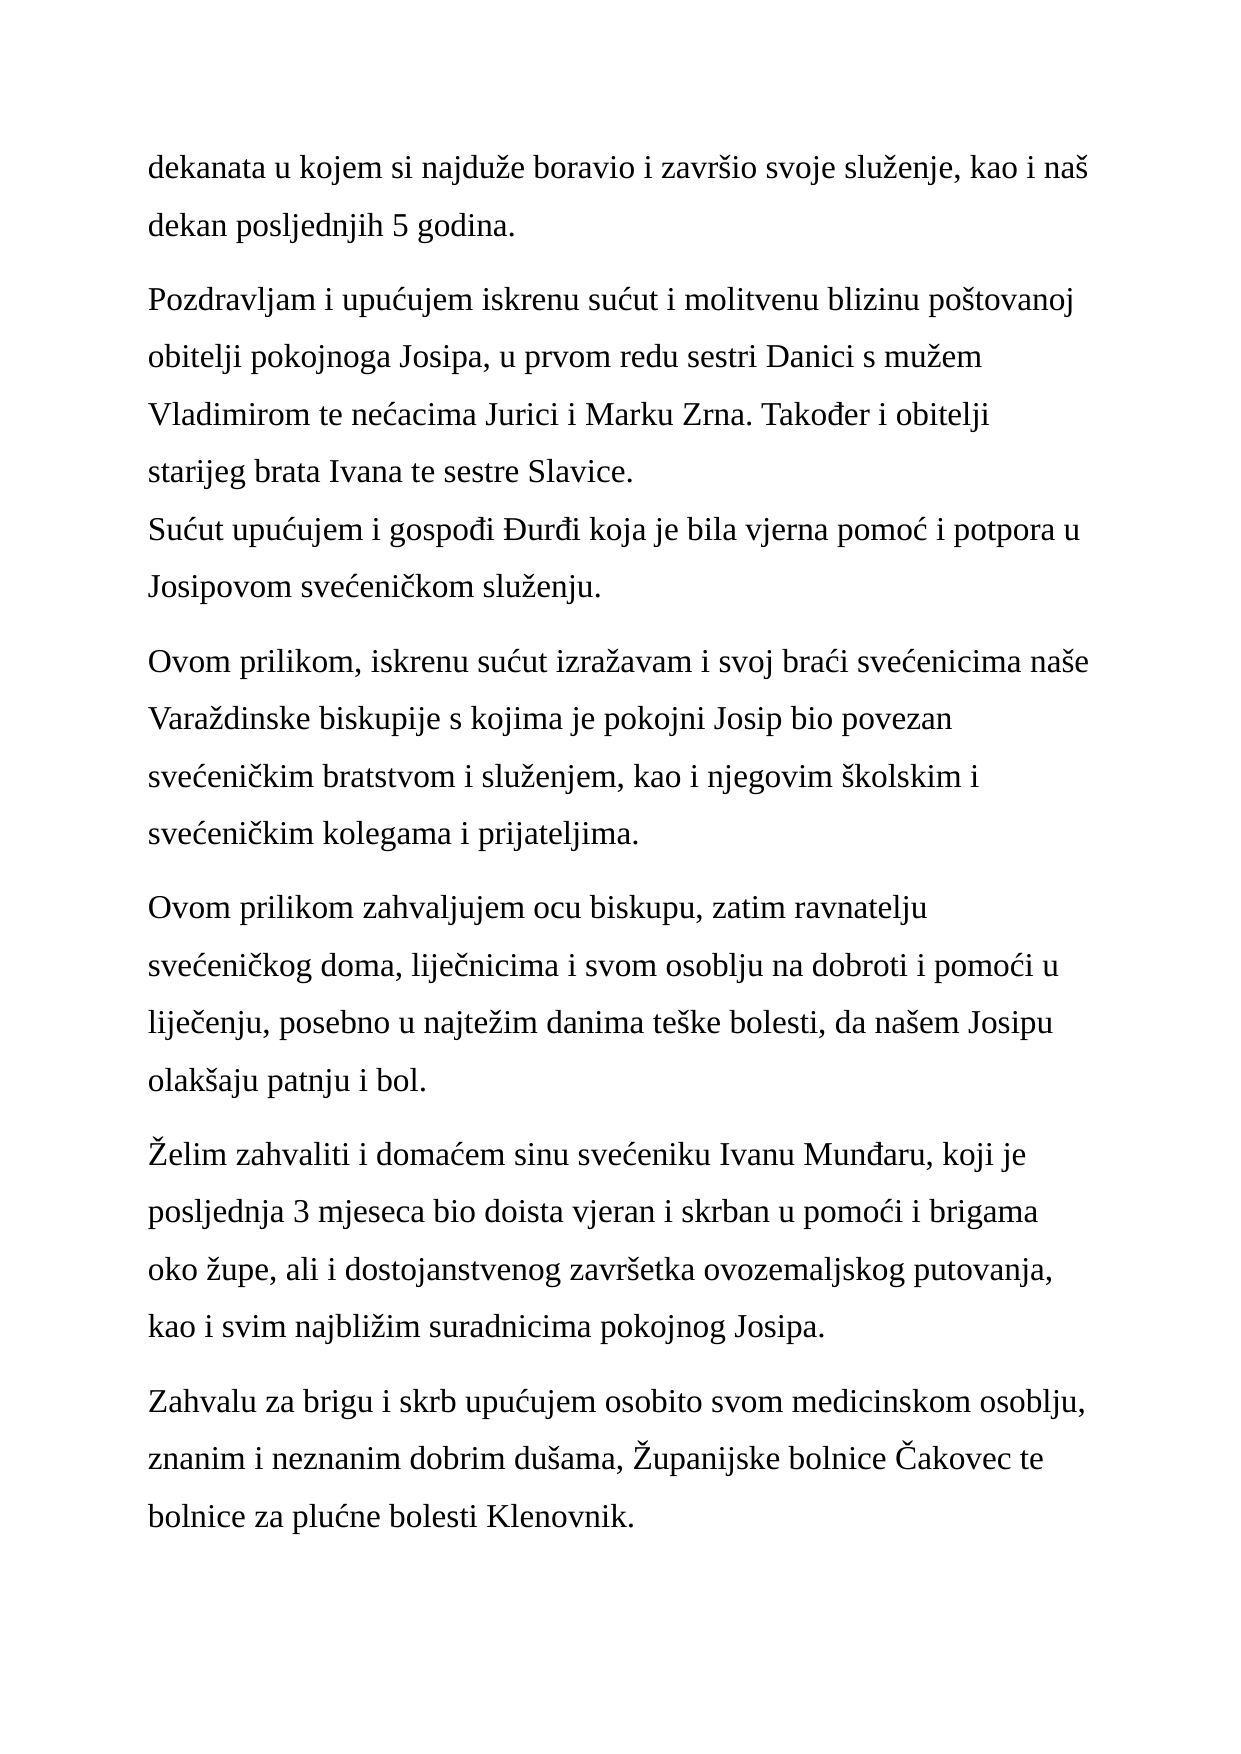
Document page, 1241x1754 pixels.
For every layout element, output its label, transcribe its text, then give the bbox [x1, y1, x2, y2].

text Pozdravljam i upućujem iskrenu sućut i molitvenu blizinu poštovanoj obitelji pokojnoga Josipa, u prvom redu sestri Danici s mužem Vladimirom te nećacima Jurici i Marku Zrna. Također i obitelji starijeg brata Ivana te sestre Slavice. Sućut upućujem i gospođi Đurđi koja je bila vjerna pomoć i potpora u Josipovom svećeničkom služenju. [148, 279, 1093, 605]
text Ovom prilikom zahvaljujem ocu biskupu, zatim ravnatelju svećeničkog doma, liječnicima i svom osoblju na dobroti i pomoći u liječenju, posebno u najtežim danima teške bolesti, da našem Josipu olakšaju patnju i bol. [148, 888, 1093, 1098]
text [148, 148, 1093, 243]
text Želim zahvaliti i domaćem sinu svećeniku Ivanu Munđaru, koji je posljednja 3 mjeseca bio doista vjeran i skrban u pomoći i brigama oko župe, ali i dostojanstvenog završetka ovozemaljskog putovanja, kao i svim najbližim suradnicima pokojnog Josipa. [148, 1134, 1093, 1345]
text Ovom prilikom, iskrenu sućut izražavam i svoj braći svećenicima naše Varaždinske biskupije s kojima je pokojni Josip bio povezan svećeničkim bratstvom i služenjem, kao i njegovim školskim i svećeničkim kolegama i prijateljima. [148, 641, 1093, 852]
text Zahvalu za brigu i skrb upućujem osobito svom medicinskom osoblju, znanim i neznanim dobrim dušama, Županijske bolnice Čakovec te bolnice za plućne bolesti Klenovnik. [148, 1381, 1093, 1534]
